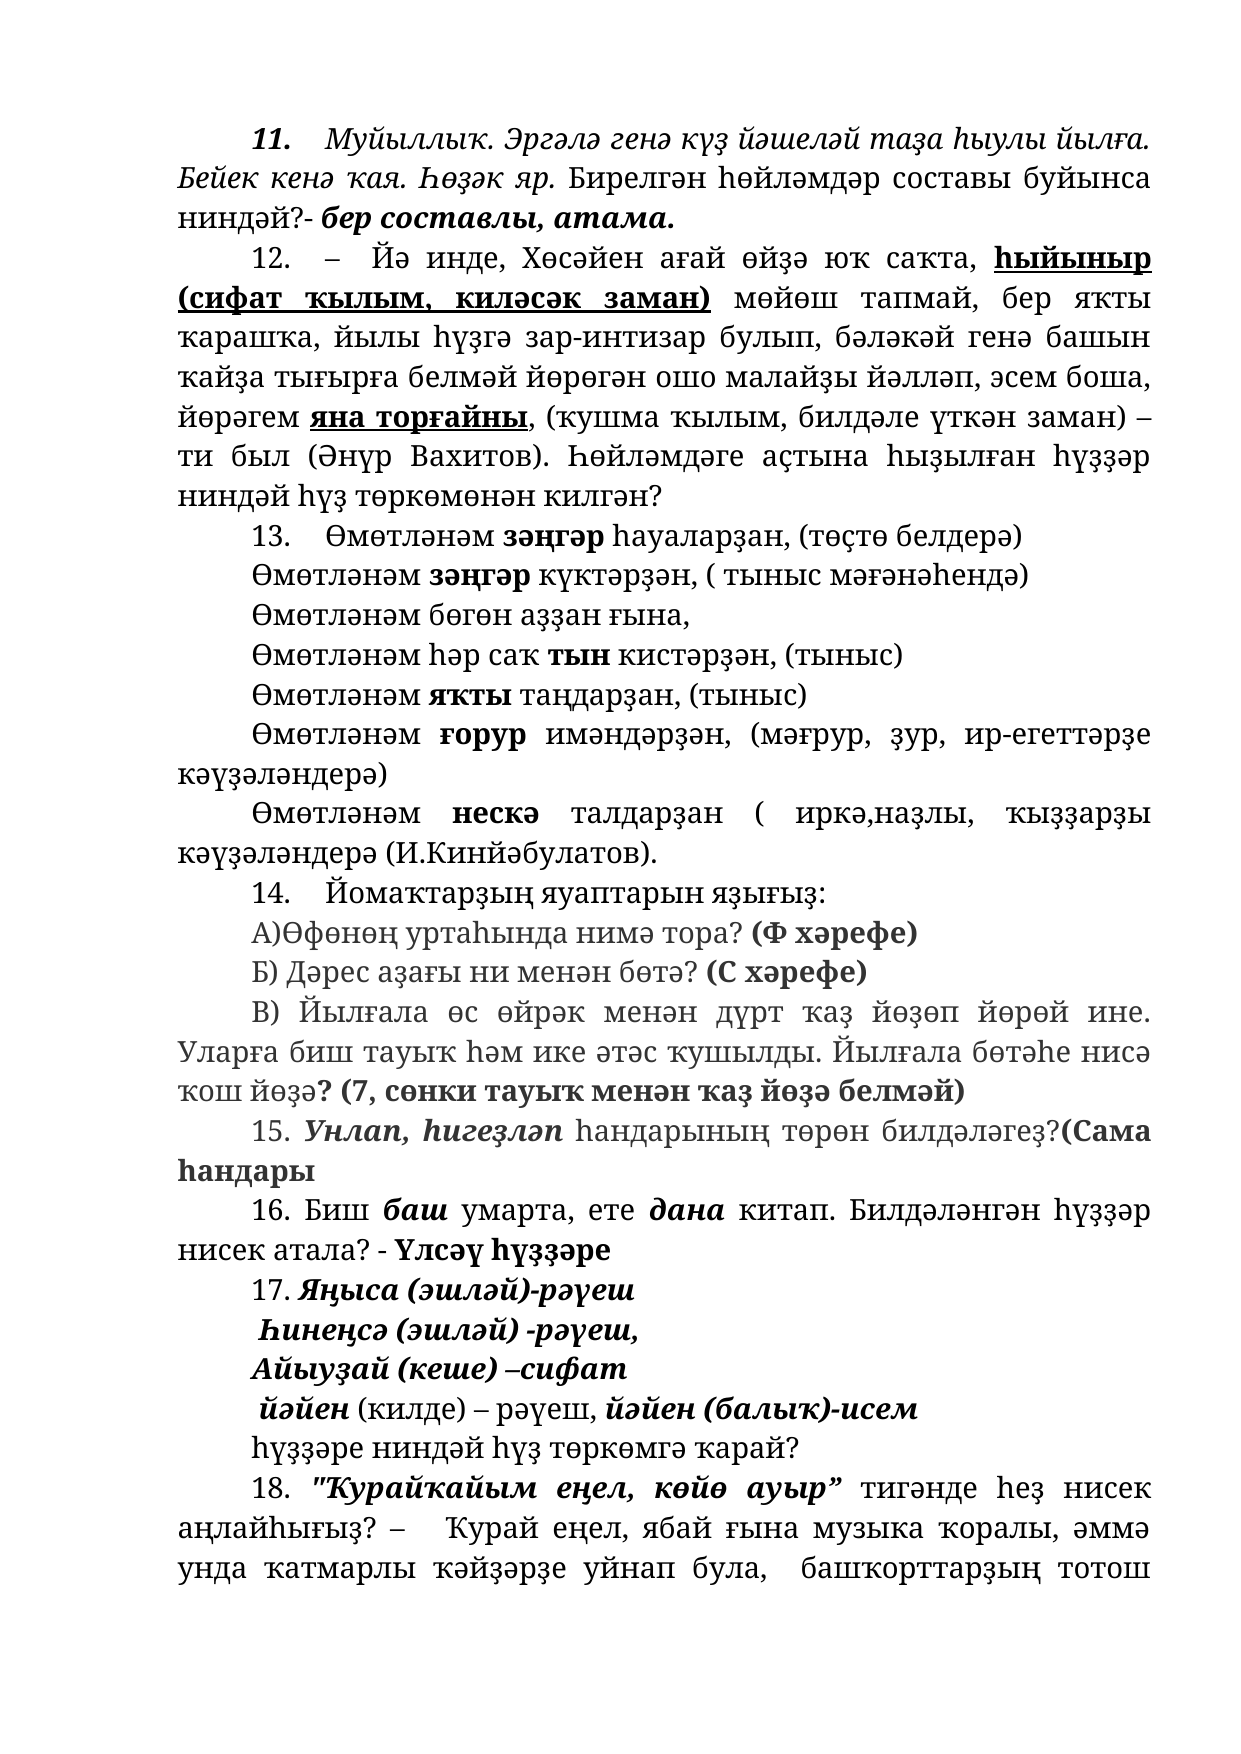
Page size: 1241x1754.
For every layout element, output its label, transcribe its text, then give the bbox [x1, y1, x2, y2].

list Йомаҡтарҙың яуаптарын яҙығыҙ: [177, 872, 1152, 912]
list Муйыллыҡ. Эргәлә генә күҙ йәшеләй таҙа һыулы йылға. Бейек кенә ҡая. Һөҙәк яр. Бирелгән һөйләмдәр составы буйынса ниндәй?- бер составлы, атама. [177, 118, 1152, 237]
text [177, 1467, 1152, 1587]
list – Йә инде, Хөсәйен ағай өйҙә юҡ саҡта, һыйыныр (сифат ҡылым, киләсәк заман) мөйөш тапмай, бер яҡты ҡарашҡа, йылы һүҙгә зар-интизар булып, бәләкәй генә башын ҡайҙа тығырға белмәй йөрөгән ошо малайҙы йәлләп, эсем боша, йөрәгем яна торғайны, (ҡушма ҡылым, билдәле үткән заман) – ти был (Әнүр Вахитов). Һөйләмдәге аҫтына һыҙылған һүҙҙәр ниндәй һүҙ төркөмөнән килгән? [177, 237, 1152, 515]
text һүҙҙәре ниндәй һүҙ төркөмгә ҡарай? [177, 1428, 1152, 1467]
list Өмөтләнәм бөгөн аҙҙан ғына, [177, 594, 1152, 634]
list Өмөтләнәм ғорур имәндәрҙән, (мәғрур, ҙур, ир-егеттәрҙе кәүҙәләндерә) [177, 713, 1152, 793]
list Өмөтләнәм һәр саҡ тын кистәрҙән, (тыныс) [177, 634, 1152, 674]
text 16. Биш баш умарта, ете дана китап. Билдәләнгән һүҙҙәр нисек атала? - Үлсәү һүҙҙәре [177, 1190, 1152, 1269]
text 17. Яңыса (эшләй)-рәүеш [177, 1269, 1152, 1309]
list Өмөтләнәм яҡты таңдарҙан, (тыныс) [177, 674, 1152, 713]
list Өмөтләнәм зәңгәр һауаларҙан, (төҫтө белдерә) [177, 515, 1152, 555]
text йәйен (килде) – рәүеш, йәйен (балыҡ)-исем [177, 1388, 1152, 1428]
text В) Йылғала өс өйрәк менән дүрт ҡаҙ йөҙөп йөрөй ине. Уларға биш тауыҡ һәм ике әтәс ҡушылды. Йылғала бөтәһе нисә ҡош йөҙә? (7, cөнки тауыҡ менән ҡаҙ йөҙә белмәй) [177, 991, 1152, 1110]
text Һинеңсә (эшләй) -рәүеш, [177, 1309, 1152, 1348]
text 15. Унлап, һигеҙләп һандарының төрөн билдәләгеҙ?(Сама һандары [177, 1110, 1152, 1190]
list Өмөтләнәм зәңгәр күктәрҙән, ( тыныс мәғәнәһендә) [177, 555, 1152, 594]
text А)Өфөнөң уртаһында нимә тора? (Ф хәрефе) [177, 912, 1152, 952]
list Өмөтләнәм нескә талдарҙан ( иркә,наҙлы, ҡыҙҙарҙы кәүҙәләндерә (И.Кинйәбулатов). [177, 793, 1152, 872]
text Айыуҙай (кеше) –сифат [177, 1348, 1152, 1388]
text Б) Дәрес аҙағы ни менән бөтә? (С хәрефе) [177, 952, 1152, 991]
